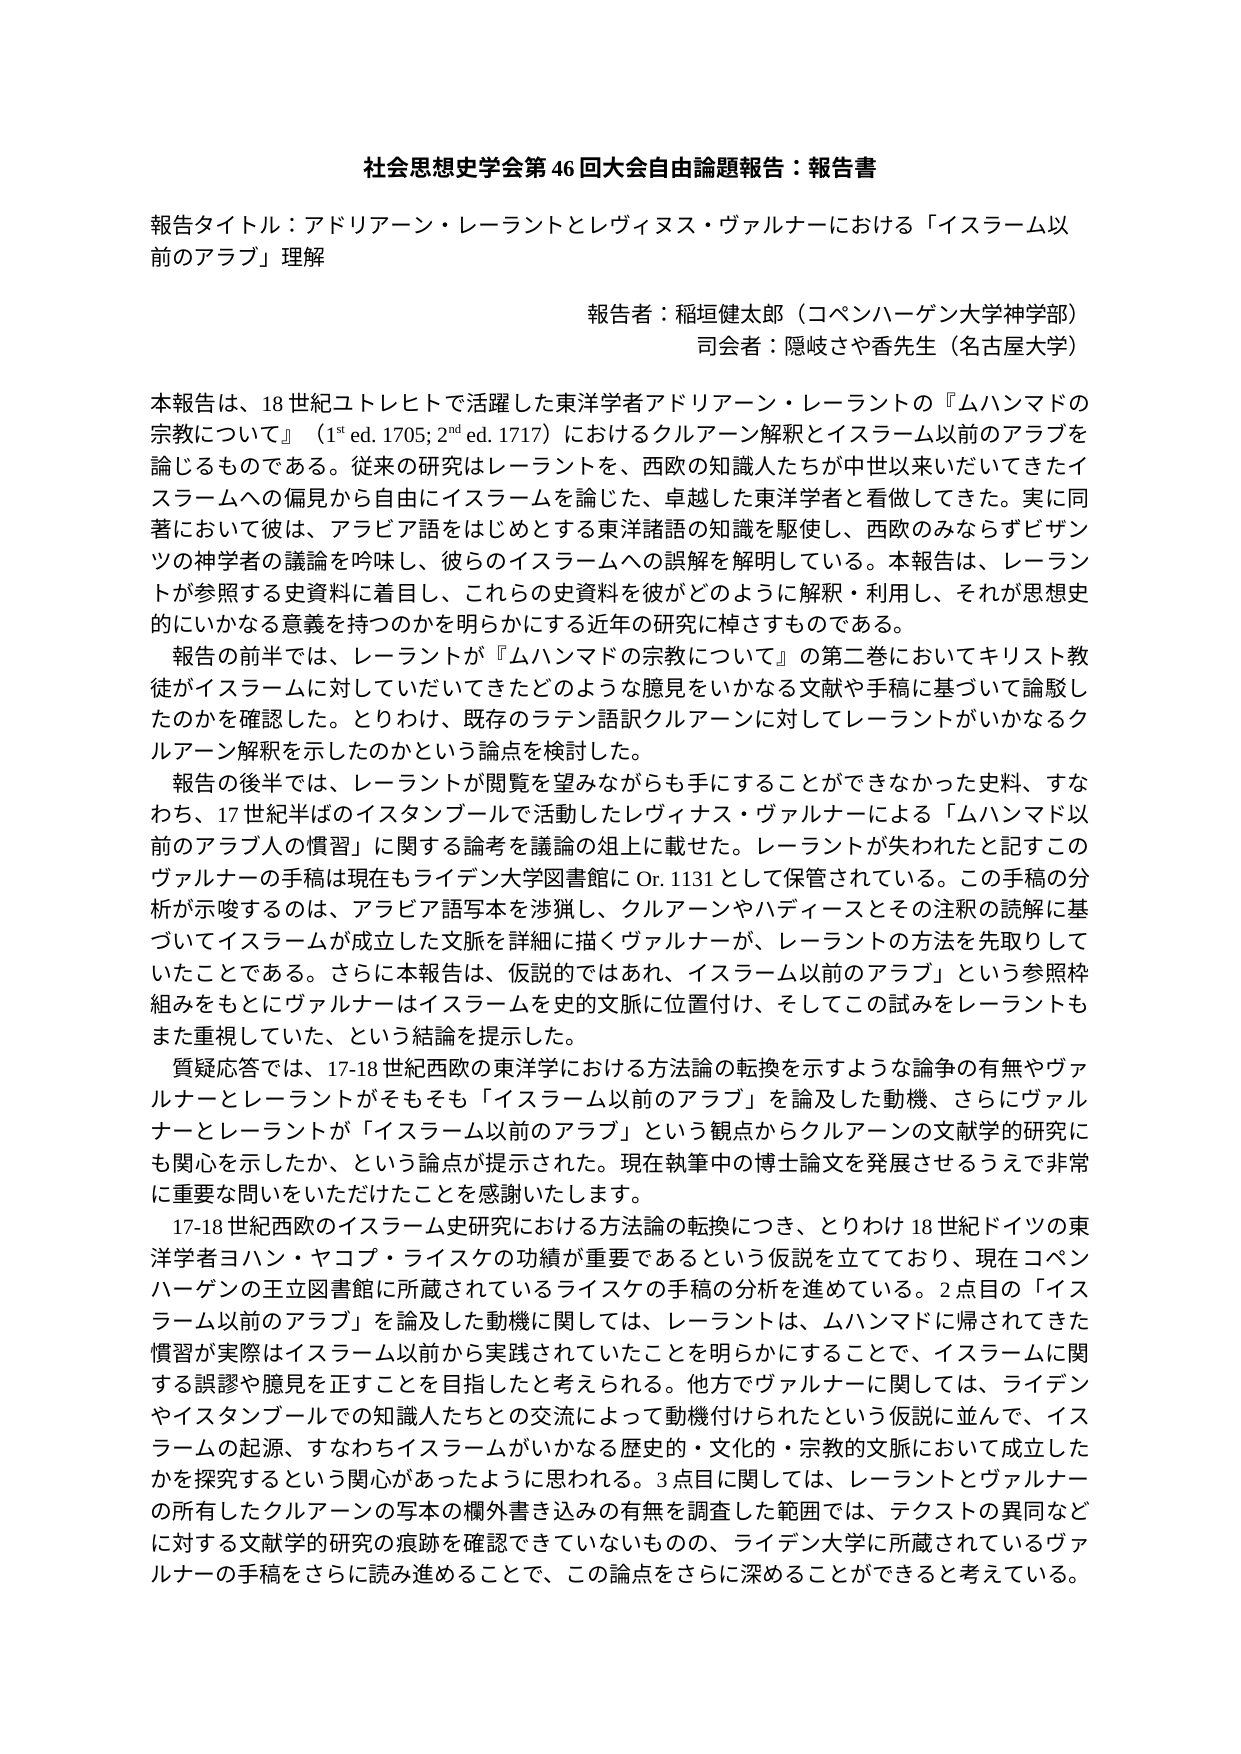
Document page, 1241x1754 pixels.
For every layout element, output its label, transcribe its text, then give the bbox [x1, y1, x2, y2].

text 報告タイトル：アドリアーン・レーラントとレヴィヌス・ヴァルナーにおける「イスラーム以前のアラブ」理解 [150, 208, 1090, 272]
text 報告者：稲垣健太郎（コペンハーゲン大学神学部） [150, 297, 1090, 329]
text 報告の後半では、レーラントが閲覧を望みながらも手にすることができなかった史料、すなわち、17世紀半ばのイスタンブールで活動したレヴィナス・ヴァルナーによる「ムハンマド以前のアラブ人の慣習」に関する論考を議論の俎上に載せた。レーラントが失われたと記すこのヴァルナーの手稿は現在もライデン大学図書館にOr. 1131として保管されている。この手稿の分析が示唆するのは、アラビア語写本を渉猟し、クルアーンやハディースとその注釈の読解に基づいてイスラームが成立した文脈を詳細に描くヴァルナーが、レーラントの方法を先取りしていたことである。さらに本報告は、仮説的ではあれ、イスラーム以前のアラブ」という参照枠組みをもとにヴァルナーはイスラームを史的文脈に位置付け、そしてこの試みをレーラントもまた重視していた、という結論を提示した。 [150, 766, 1090, 1051]
text 報告の前半では、レーラントが『ムハンマドの宗教について』の第二巻においてキリスト教徒がイスラームに対していだいてきたどのような臆見をいかなる文献や手稿に基づいて論駁したのかを確認した。とりわけ、既存のラテン語訳クルアーンに対してレーラントがいかなるクルアーン解釈を示したのかという論点を検討した。 [150, 639, 1090, 766]
text 社会思想史学会第46回大会自由論題報告：報告書 [150, 150, 1090, 183]
text 本報告は、18世紀ユトレヒトで活躍した東洋学者アドリアーン・レーラントの『ムハンマドの宗教について』（1st ed. 1705; 2nd ed. 1717）におけるクルアーン解釈とイスラーム以前のアラブを論じるものである。従来の研究はレーラントを、西欧の知識人たちが中世以来いだいてきたイスラームへの偏見から自由にイスラームを論じた、卓越した東洋学者と看做してきた。実に同著において彼は、アラビア語をはじめとする東洋諸語の知識を駆使し、西欧のみならずビザンツの神学者の議論を吟味し、彼らのイスラームへの誤解を解明している。本報告は、レーラントが参照する史資料に着目し、これらの史資料を彼がどのように解釈・利用し、それが思想史的にいかなる意義を持つのかを明らかにする近年の研究に棹さすものである。 [150, 386, 1090, 639]
text 質疑応答では、17-18世紀西欧の東洋学における方法論の転換を示すような論争の有無やヴァルナーとレーラントがそもそも「イスラーム以前のアラブ」を論及した動機、さらにヴァルナーとレーラントが「イスラーム以前のアラブ」という観点からクルアーンの文献学的研究にも関心を示したか、という論点が提示された。現在執筆中の博士論文を発展させるうえで非常に重要な問いをいただけたことを感謝いたします。 [150, 1051, 1090, 1209]
text 17-18世紀西欧のイスラーム史研究における方法論の転換につき、とりわけ18世紀ドイツの東洋学者ヨハン・ヤコプ・ライスケの功績が重要であるという仮説を立てており、現在コペンハーゲンの王立図書館に所蔵されているライスケの手稿の分析を進めている。2点目の「イスラーム以前のアラブ」を論及した動機に関しては、レーラントは、ムハンマドに帰されてきた慣習が実際はイスラーム以前から実践されていたことを明らかにすることで、イスラームに関する誤謬や臆見を正すことを目指したと考えられる。他方でヴァルナーに関しては、ライデンやイスタンブールでの知識人たちとの交流によって動機付けられたという仮説に並んで、イスラームの起源、すなわちイスラームがいかなる歴史的・文化的・宗教的文脈において成立したかを探究するという関心があったように思われる。3点目に関しては、レーラントとヴァルナーの所有したクルアーンの写本の欄外書き込みの有無を調査した範囲では、テクストの異同などに対する文献学的研究の痕跡を確認できていないものの、ライデン大学に所蔵されているヴァルナーの手稿をさらに読み進めることで、この論点をさらに深めることができると考えている。 [150, 1209, 1090, 1589]
text 司会者：隠岐さや香先生（名古屋大学） [150, 329, 1090, 360]
